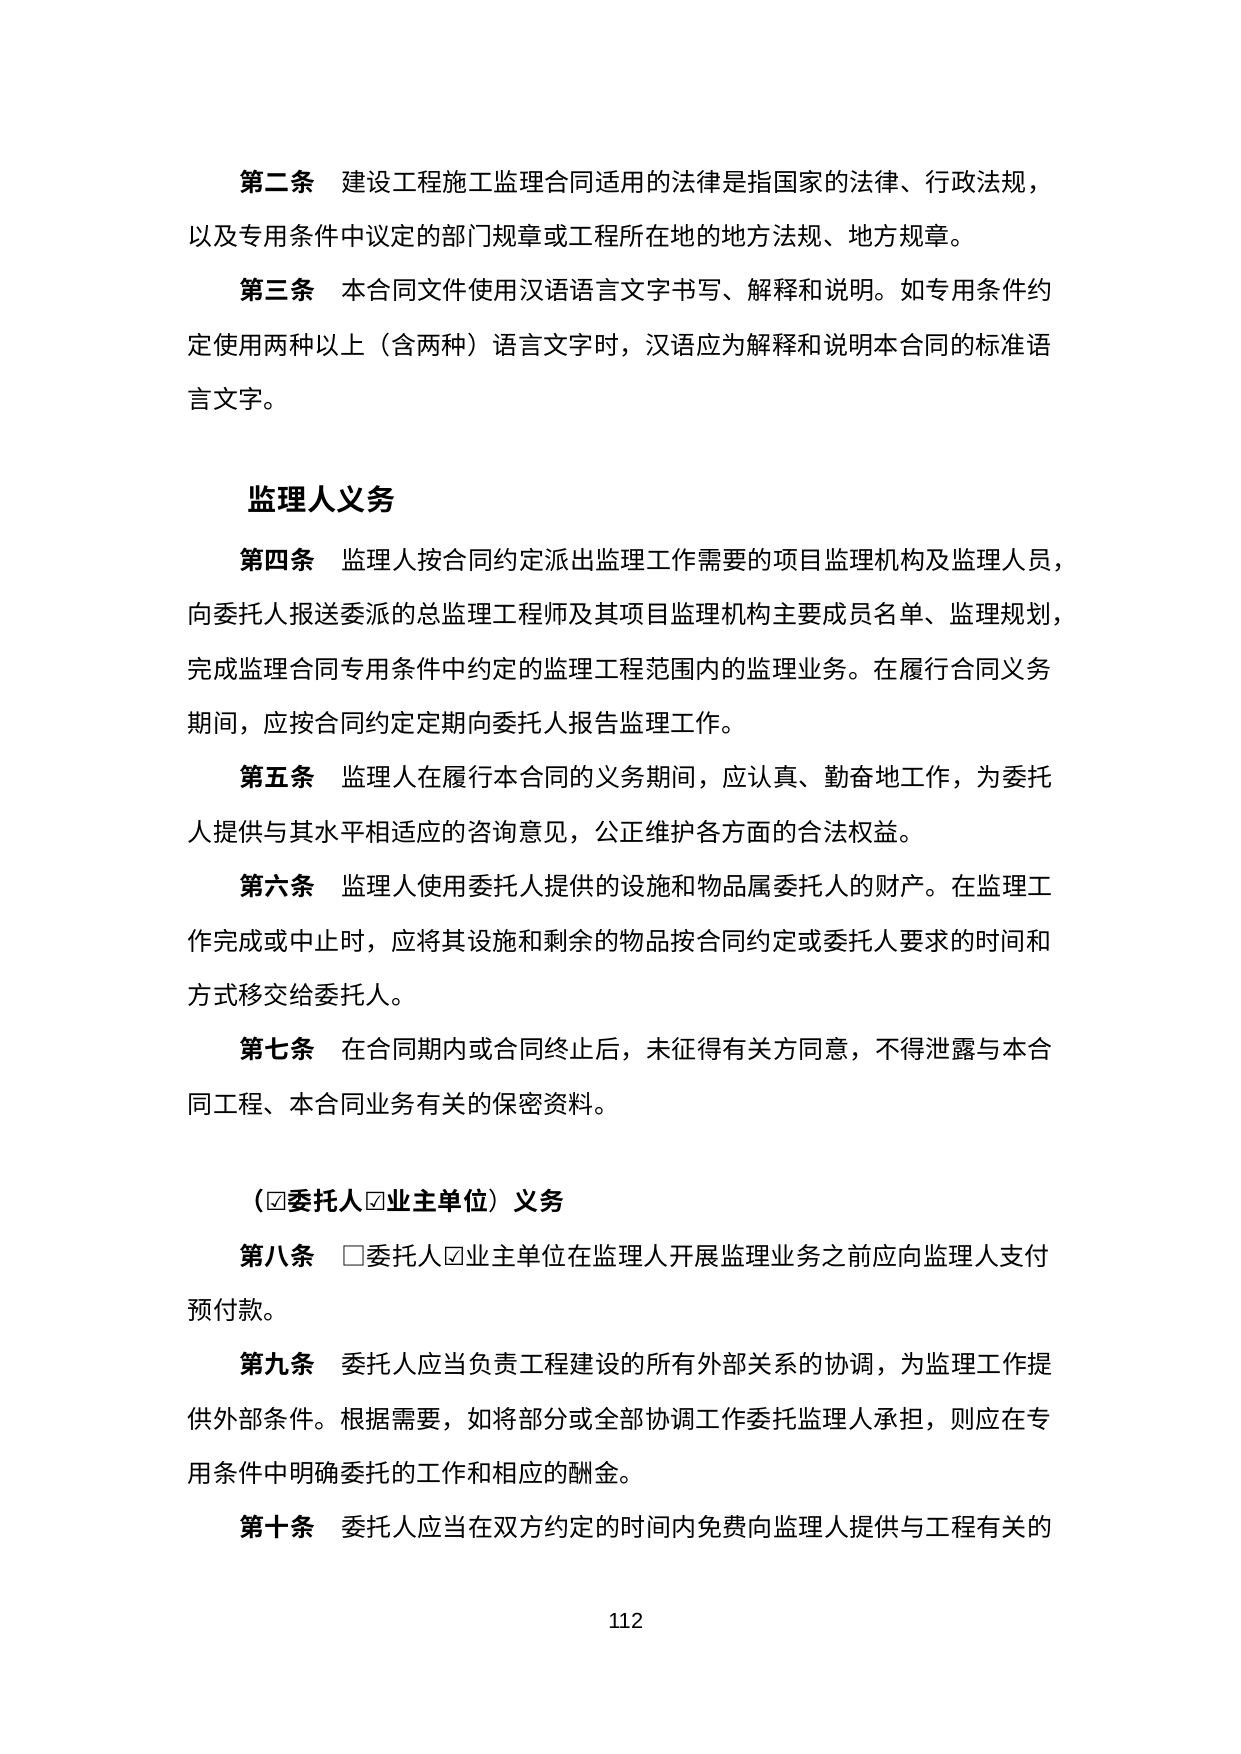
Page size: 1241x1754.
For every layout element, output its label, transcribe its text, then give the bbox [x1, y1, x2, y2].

text 第七条 在合同期内或合同终止后，未征得有关方同意，不得泄露与本合同工程、本合同业务有关的保密资料。 [187, 1030, 1053, 1120]
text 第八条 □委托人☑业主单位在监理人开展监理业务之前应向监理人支付预付款。 [187, 1236, 1053, 1327]
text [187, 1508, 1053, 1544]
text 第六条 监理人使用委托人提供的设施和物品属委托人的财产。在监理工作完成或中止时，应将其设施和剩余的物品按合同约定或委托人要求的时间和方式移交给委托人。 [187, 867, 1053, 1012]
text 第四条 监理人按合同约定派出监理工作需要的项目监理机构及监理人员，向委托人报送委派的总监理工程师及其项目监理机构主要成员名单、监理规划，完成监理合同专用条件中约定的监理工程范围内的监理业务。在履行合同义务期间，应按合同约定定期向委托人报告监理工作。 [187, 540, 1053, 740]
text 第二条 建设工程施工监理合同适用的法律是指国家的法律、行政法规，以及专用条件中议定的部门规章或工程所在地的地方法规、地方规章。 [187, 162, 1053, 253]
text 第五条 监理人在履行本合同的义务期间，应认真、勤奋地工作，为委托人提供与其水平相适应的咨询意见，公正维护各方面的合法权益。 [187, 758, 1053, 848]
text （☑委托人☑业主单位）义务 [187, 1182, 1053, 1218]
text 第九条 委托人应当负责工程建设的所有外部关系的协调，为监理工作提供外部条件。根据需要，如将部分或全部协调工作委托监理人承担，则应在专用条件中明确委托的工作和相应的酬金。 [187, 1345, 1053, 1490]
text 第三条 本合同文件使用汉语语言文字书写、解释和说明。如专用条件约定使用两种以上（含两种）语言文字时，汉语应为解释和说明本合同的标准语言文字。 [187, 271, 1053, 416]
text 监理人义务 [187, 477, 1053, 519]
